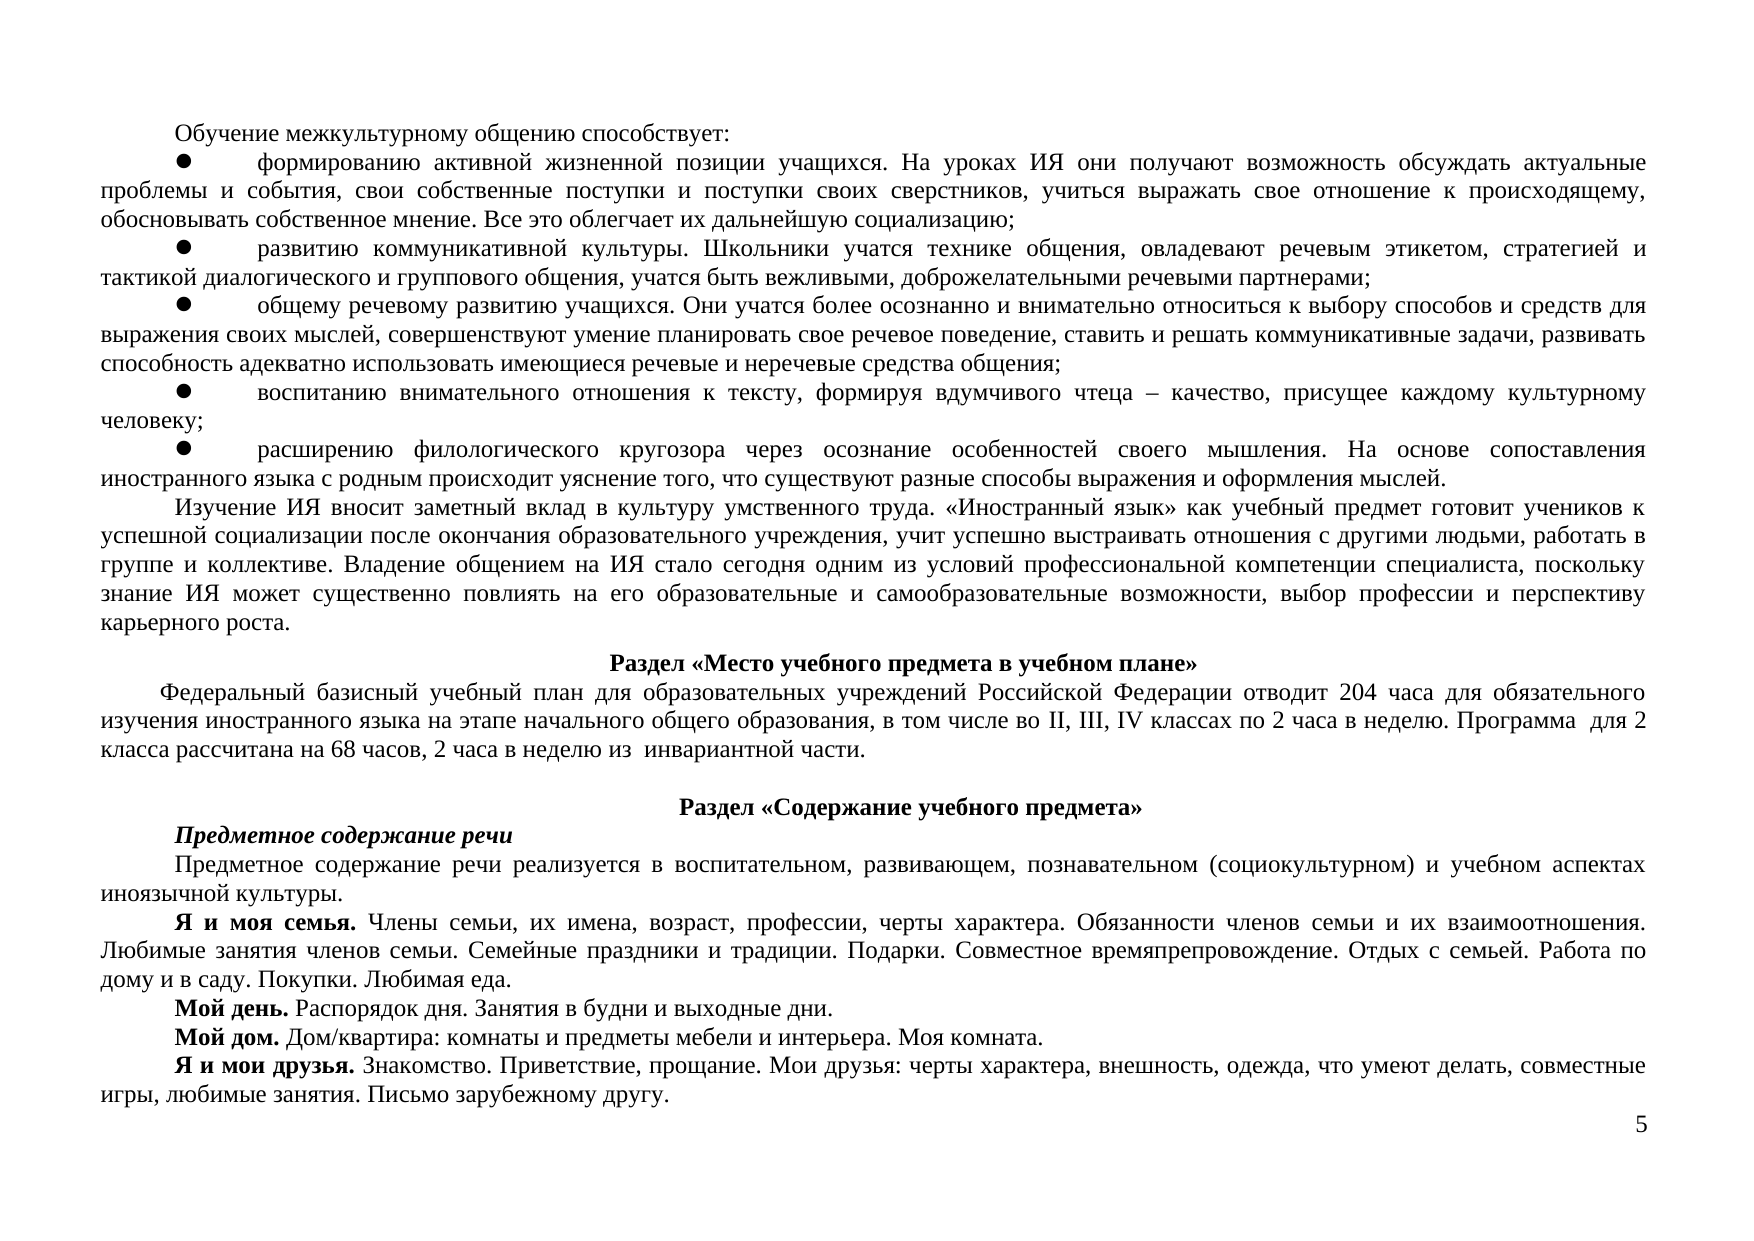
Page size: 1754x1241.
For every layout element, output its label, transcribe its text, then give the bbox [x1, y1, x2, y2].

text Предметное содержание речи реализуется в воспитательном, развивающем, познавательном (социокультурном) и учебном аспектах иноязычной культуры. [100, 849, 1648, 907]
text Раздел «Содержание учебного предмета» [100, 792, 1648, 821]
list воспитанию внимательного отношения к тексту, формируя вдумчивого чтеца – качество, присущее каждому культурному человеку; [100, 377, 1648, 434]
text Раздел «Место учебного предмета в учебном плане» [100, 648, 1648, 677]
text Мой день. Распорядок дня. Занятия в будни и выходные дни. [100, 993, 1648, 1022]
text Обучение межкультурному общению способствует: [100, 118, 1648, 147]
list общему речевому развитию учащихся. Они учатся более осознанно и внимательно относиться к выбору способов и средств для выражения своих мыслей, совершенствуют умение планировать свое речевое поведение, ставить и решать коммуникативные задачи, развивать способность адекватно использовать имеющиеся речевые и неречевые средства общения; [100, 291, 1648, 377]
list формированию активной жизненной позиции учащихся. На уроках ИЯ они получают возможность обсуждать актуальные проблемы и события, свои собственные поступки и поступки своих сверстников, учиться выражать свое отношение к происходящему, обосновывать собственное мнение. Все это облегчает их дальнейшую социализацию; [100, 147, 1648, 233]
text Я и мои друзья. Знакомство. Приветствие, прощание. Мои друзья: черты характера, внешность, одежда, что умеют делать, совместные игры, любимые занятия. Письмо зарубежному другу. [100, 1051, 1648, 1108]
text Я и моя семья. Члены семьи, их имена, возраст, профессии, черты характера. Обязанности членов семьи и их взаимоотношения. Любимые занятия членов семьи. Семейные праздники и традиции. Подарки. Совместное времяпрепровождение. Отдых с семьей. Работа по дому и в саду. Покупки. Любимая еда. [100, 907, 1648, 993]
text Мой дом. Дом/квартира: комнаты и предметы мебели и интерьера. Моя комната. [100, 1022, 1648, 1051]
text Предметное содержание речи [100, 821, 1648, 849]
text Изучение ИЯ вносит заметный вклад в культуру умственного труда. «Иностранный язык» как учебный предмет готовит учеников к успешной социализации после окончания образовательного учреждения, учит успешно выстраивать отношения с другими людьми, работать в группе и коллективе. Владение общением на ИЯ стало сегодня одним из условий профессиональной компетенции специалиста, поскольку знание ИЯ может существенно повлиять на его образовательные и самообразовательные возможности, выбор профессии и перспективу карьерного роста. [100, 492, 1648, 636]
text Федеральный базисный учебный план для образовательных учреждений Российской Федерации отводит 204 часа для обязательного изучения иностранного языка на этапе начального общего образования, в том числе во II, III, IV классах по 2 часа в неделю. Программа для 2 класса рассчитана на 68 часов, 2 часа в неделю из инвариантной части. [100, 677, 1648, 763]
list развитию коммуникативной культуры. Школьники учатся технике общения, овладевают речевым этикетом, стратегией и тактикой диалогического и группового общения, учатся быть вежливыми, доброжелательными речевыми партнерами; [100, 233, 1648, 291]
list расширению филологического кругозора через осознание особенностей своего мышления. На основе сопоставления иностранного языка с родным происходит уяснение того, что существуют разные способы выражения и оформления мыслей. [100, 434, 1648, 492]
